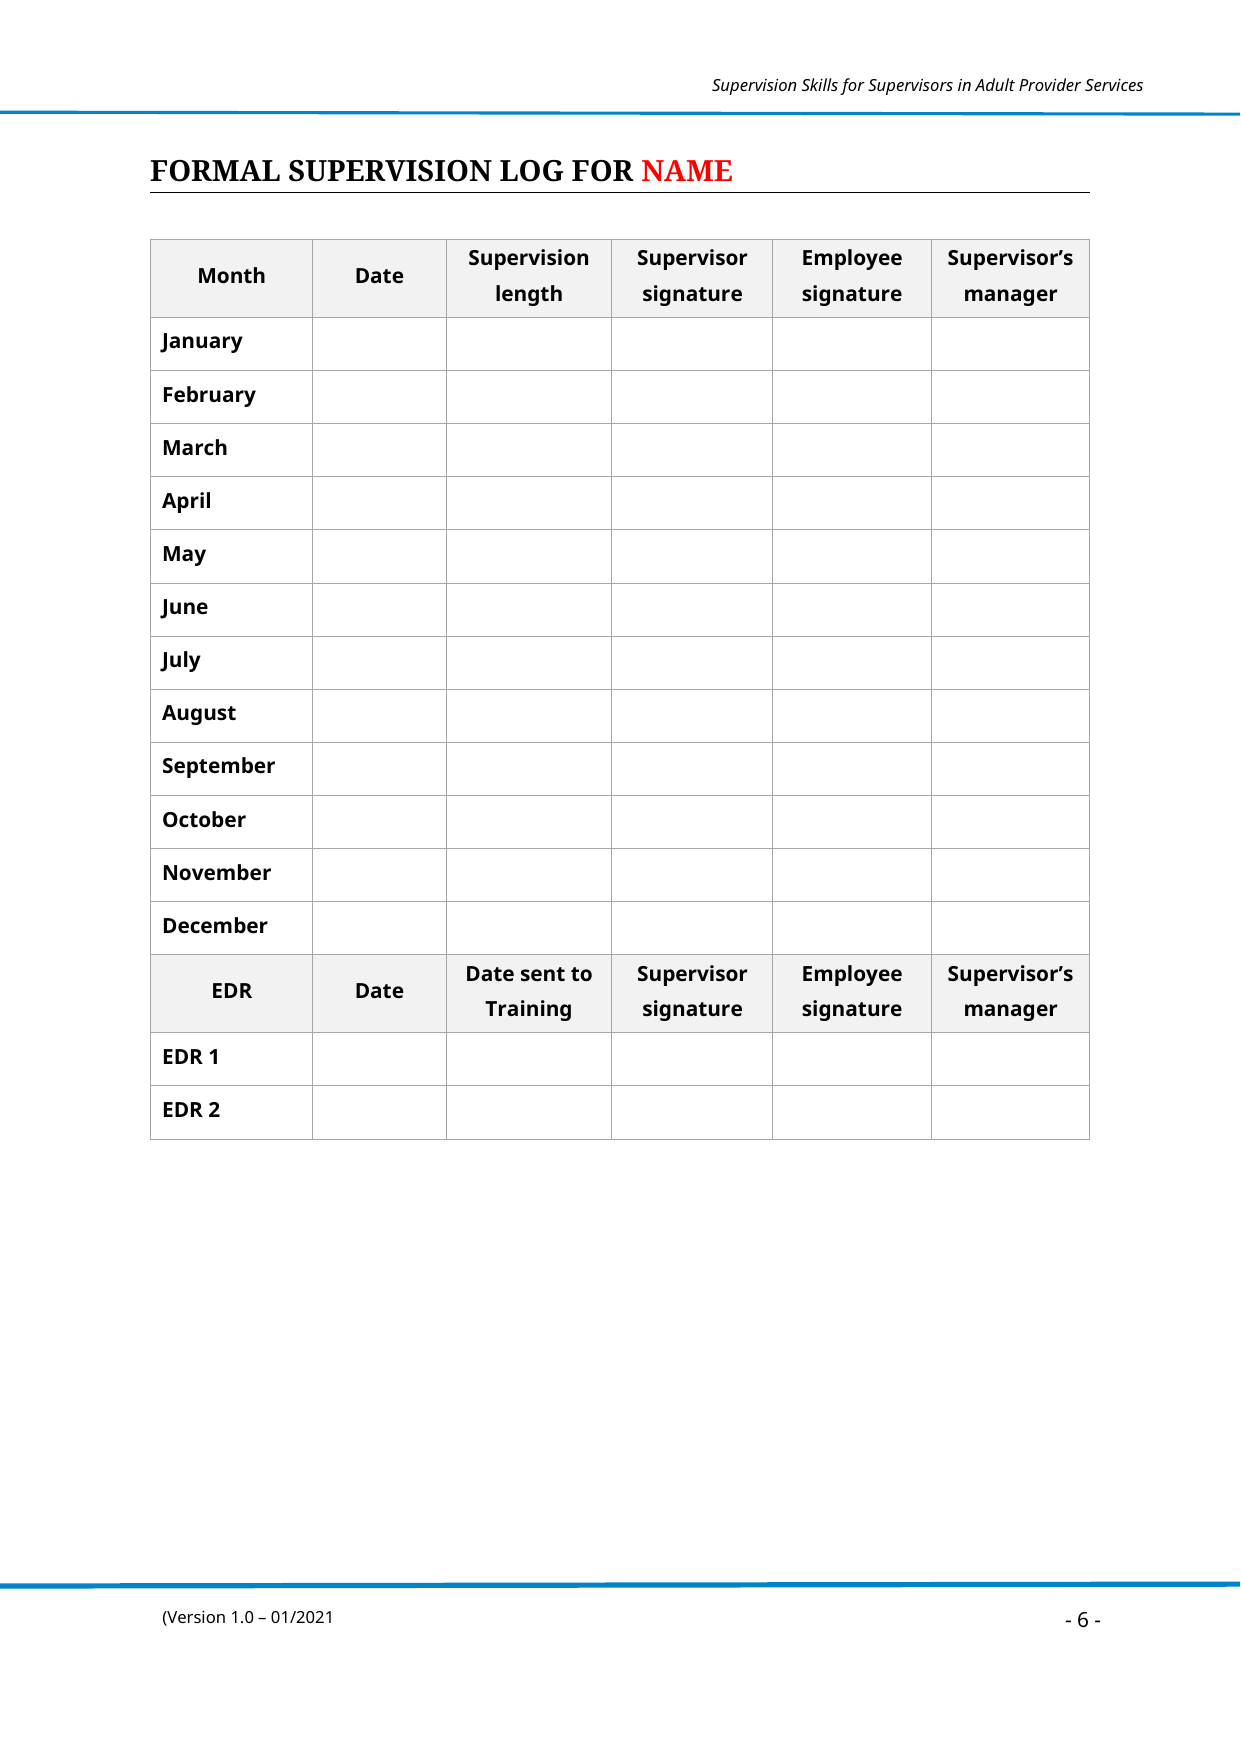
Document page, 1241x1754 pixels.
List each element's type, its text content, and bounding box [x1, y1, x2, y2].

table_cell [313, 424, 446, 476]
table_cell [447, 849, 611, 901]
table_cell Date [313, 955, 446, 1032]
table_cell [313, 477, 446, 529]
table_cell [773, 796, 931, 848]
table_cell September [151, 743, 312, 795]
table_cell [932, 530, 1089, 582]
table_cell [932, 849, 1089, 901]
table_header Supervisor’s manager [932, 240, 1089, 317]
table_cell [773, 318, 931, 370]
table_cell EDR [151, 955, 312, 1032]
table_cell [612, 796, 772, 848]
table_cell [612, 902, 772, 954]
table_cell July [151, 637, 312, 689]
table_cell [612, 1086, 772, 1138]
table_cell [612, 424, 772, 476]
table_cell [932, 477, 1089, 529]
table_cell [447, 743, 611, 795]
table_cell [932, 318, 1089, 370]
table_cell [447, 690, 611, 742]
table_cell [773, 530, 931, 582]
table_cell [773, 743, 931, 795]
table_cell EDR 1 [151, 1033, 312, 1085]
table_cell [447, 318, 611, 370]
table_cell [612, 1033, 772, 1085]
table_cell [612, 690, 772, 742]
table_cell [447, 477, 611, 529]
table_cell [773, 371, 931, 423]
table_cell [773, 1086, 931, 1138]
table_cell [773, 637, 931, 689]
table_cell [932, 637, 1089, 689]
table_cell [932, 424, 1089, 476]
table_cell [447, 530, 611, 582]
table_cell [932, 371, 1089, 423]
table_cell April [151, 477, 312, 529]
table_cell December [151, 902, 312, 954]
table_cell [773, 902, 931, 954]
table_cell February [151, 371, 312, 423]
table_cell [932, 584, 1089, 636]
table_cell [612, 477, 772, 529]
table_cell EDR 2 [151, 1086, 312, 1138]
table_cell January [151, 318, 312, 370]
table_cell [447, 371, 611, 423]
table_cell [612, 637, 772, 689]
table_cell [773, 584, 931, 636]
table_cell [773, 477, 931, 529]
table_cell [932, 902, 1089, 954]
table_cell [773, 424, 931, 476]
table_cell [447, 424, 611, 476]
table_cell [313, 743, 446, 795]
table_header Month [151, 240, 312, 317]
table_cell [612, 318, 772, 370]
table_cell [447, 902, 611, 954]
table_cell [932, 1033, 1089, 1085]
table_cell [313, 902, 446, 954]
table_cell Employee signature [773, 955, 931, 1032]
table_cell [313, 690, 446, 742]
table_cell [612, 743, 772, 795]
table_cell [313, 584, 446, 636]
table_cell [447, 1086, 611, 1138]
table_cell [447, 796, 611, 848]
table_cell [612, 530, 772, 582]
table_cell [313, 796, 446, 848]
table_cell November [151, 849, 312, 901]
table_cell March [151, 424, 312, 476]
table_cell [932, 690, 1089, 742]
table_cell [313, 1033, 446, 1085]
table_header Supervision length [447, 240, 611, 317]
table_cell [447, 637, 611, 689]
table_cell [313, 530, 446, 582]
table_cell [612, 371, 772, 423]
text FORMAL SUPERVISION LOG FOR NAME [150, 150, 1090, 192]
table_cell October [151, 796, 312, 848]
table_cell [932, 796, 1089, 848]
table_cell Date sent to Training [447, 955, 611, 1032]
table_cell May [151, 530, 312, 582]
table_cell [773, 1033, 931, 1085]
table_cell [447, 1033, 611, 1085]
table_cell [773, 690, 931, 742]
table_cell [612, 849, 772, 901]
table_cell Supervisor’s manager [932, 955, 1089, 1032]
table_cell [313, 849, 446, 901]
table_cell [313, 371, 446, 423]
table_cell [612, 584, 772, 636]
table_cell Supervisor signature [612, 955, 772, 1032]
table_header Supervisor signature [612, 240, 772, 317]
table_cell June [151, 584, 312, 636]
table_cell [447, 584, 611, 636]
table_cell [313, 318, 446, 370]
table_cell [313, 637, 446, 689]
table_cell August [151, 690, 312, 742]
table_cell [932, 743, 1089, 795]
table_cell [773, 849, 931, 901]
table_cell [932, 1086, 1089, 1138]
table_cell [313, 1086, 446, 1138]
table_header Employee signature [773, 240, 931, 317]
table_header Date [313, 240, 446, 317]
